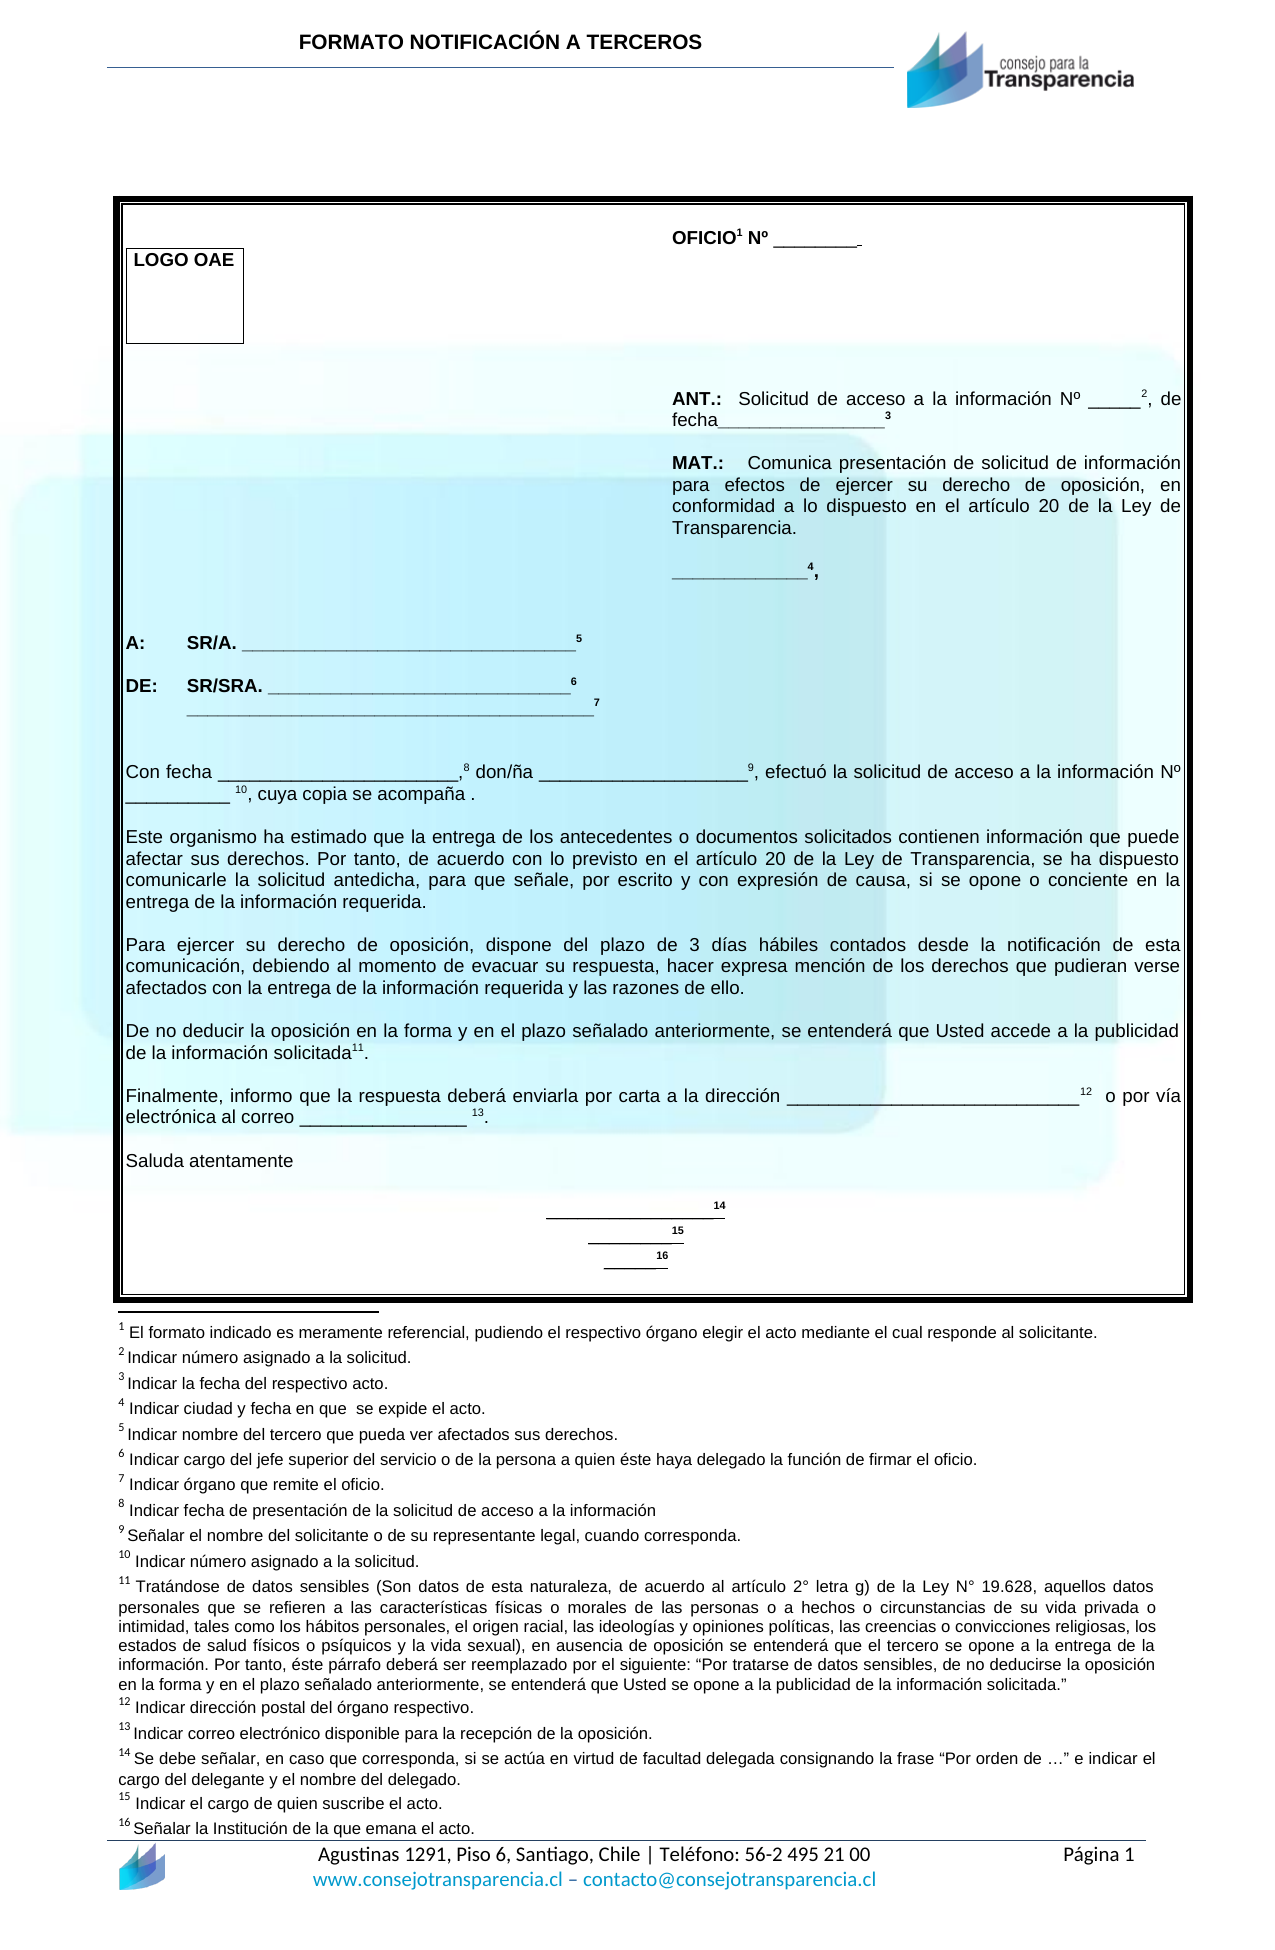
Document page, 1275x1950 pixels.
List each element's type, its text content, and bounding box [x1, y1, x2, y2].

picture [118, 1842, 166, 1891]
picture [0, 310, 1275, 1718]
picture [905, 29, 1136, 110]
table_header OFICIO Nº ________ ANT.: Solicitud de acceso a la información Nº _____, de fecha________________ MAT.: Comunica presentación de solicitud de información para efectos de ejercer su derecho de oposición, en conformidad a lo dispuesto en el artículo 20 de la Ley de Transparencia. _____________, A: SR/A. ________________________________ DE: SR/SRA. _____________________________ _______________________________________ Con fecha _______________________, don/ña ____________________, efectuó la solicitud de acceso a la información Nº __________ , cuya copia se acompaña . Este organismo ha estimado que la entrega de los antecedentes o documentos solicitados contienen información que puede afectar sus derechos. Por tanto, de acuerdo con lo previsto en el artículo 20 de la Ley de Transparencia, se ha dispuesto comunicarle la solicitud antedicha, para que señale, por escrito y con expresión de causa, si se opone o conciente en la entrega de la información requerida. Para ejercer su derecho de oposición, dispone del plazo de 3 días hábiles contados desde la notificación de esta comunicación, debiendo al momento de evacuar su respuesta, hacer expresa mención de los derechos que pudieran verse afectados con la entrega de la información requerida y las razones de ello. De no deducir la oposición en la forma y en el plazo señalado anteriormente, se entenderá que Usted accede a la publicidad de la información solicitada. Finalmente, informo que la respuesta deberá enviarla por carta a la dirección ____________________________ o por vía electrónica al correo ________________ . Saluda atentamente ________________ ________ _____ YY/WW ADJ: Copia de solicitud de acceso a la información. DISTRIBUCIÓN: Sr/a. XX XXX XXXX. Archivo. [123, 205, 1184, 1294]
